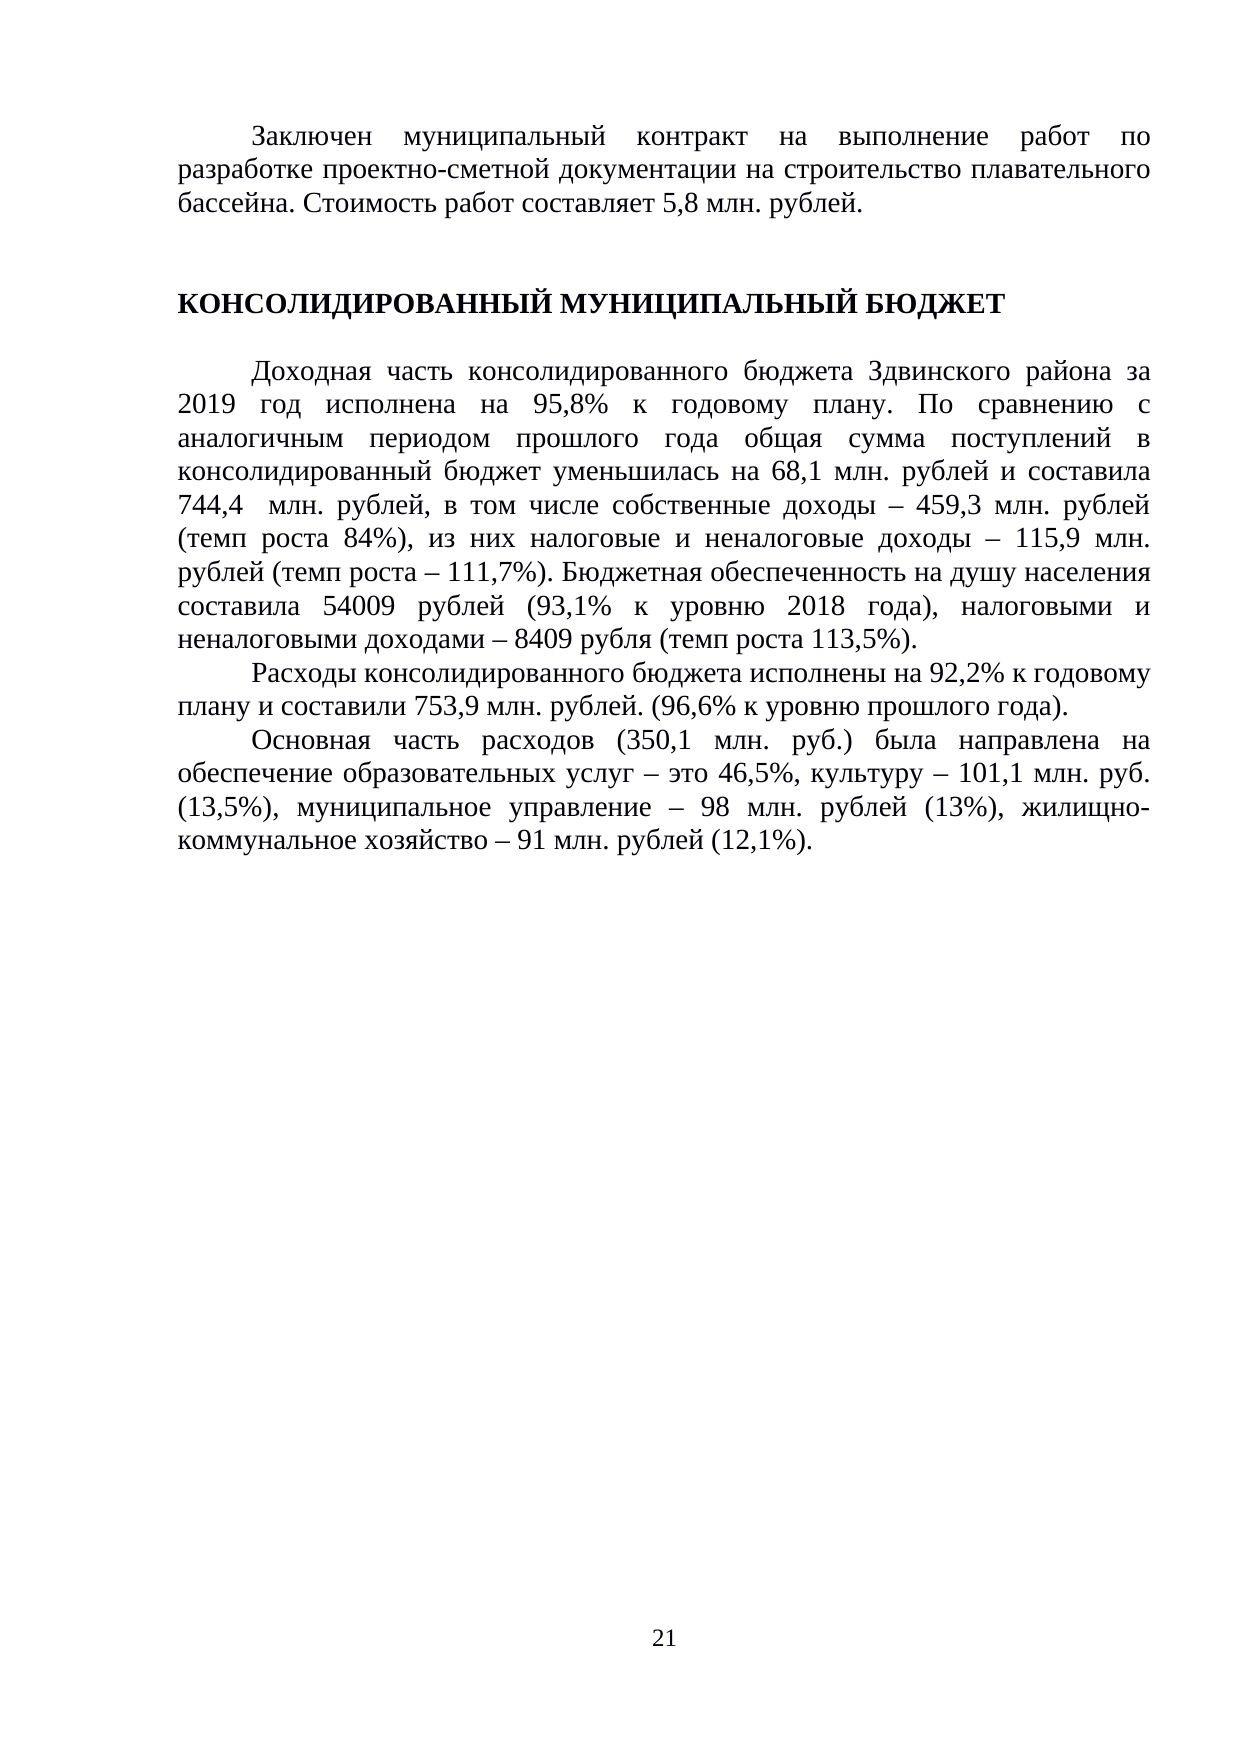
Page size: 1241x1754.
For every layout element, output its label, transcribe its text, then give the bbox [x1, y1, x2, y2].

text Расходы консолидированного бюджета исполнены на 92,2% к годовому плану и составили 753,9 млн. рублей. (96,6% к уровню прошлого года). [177, 655, 1152, 722]
text Заключен муниципальный контракт на выполнение работ по разработке проектно-сметной документации на строительство плавательного бассейна. Стоимость работ составляет 5,8 млн. рублей. [177, 118, 1152, 219]
text КОНСОЛИДИРОВАННЫЙ МУНИЦИПАЛЬНЫЙ БЮДЖЕТ [177, 286, 1152, 319]
text Доходная часть консолидированного бюджета Здвинского района за 2019 год исполнена на 95,8% к годовому плану. По сравнению с аналогичным периодом прошлого года общая сумма поступлений в консолидированный бюджет уменьшилась на 68,1 млн. рублей и составила 744,4 млн. рублей, в том числе собственные доходы – 459,3 млн. рублей (темп роста 84%), из них налоговые и неналоговые доходы – 115,9 млн. рублей (темп роста – 111,7%). Бюджетная обеспеченность на душу населения составила 54009 рублей (93,1% к уровню 2018 года), налоговыми и неналоговыми доходами – 8409 рубля (темп роста 113,5%). [177, 353, 1152, 655]
text Основная часть расходов (350,1 млн. руб.) была направлена на обеспечение образовательных услуг – это 46,5%, культуру – 101,1 млн. руб. (13,5%), муниципальное управление – 98 млн. рублей (13%), жилищно-коммунальное хозяйство – 91 млн. рублей (12,1%). [177, 722, 1152, 856]
